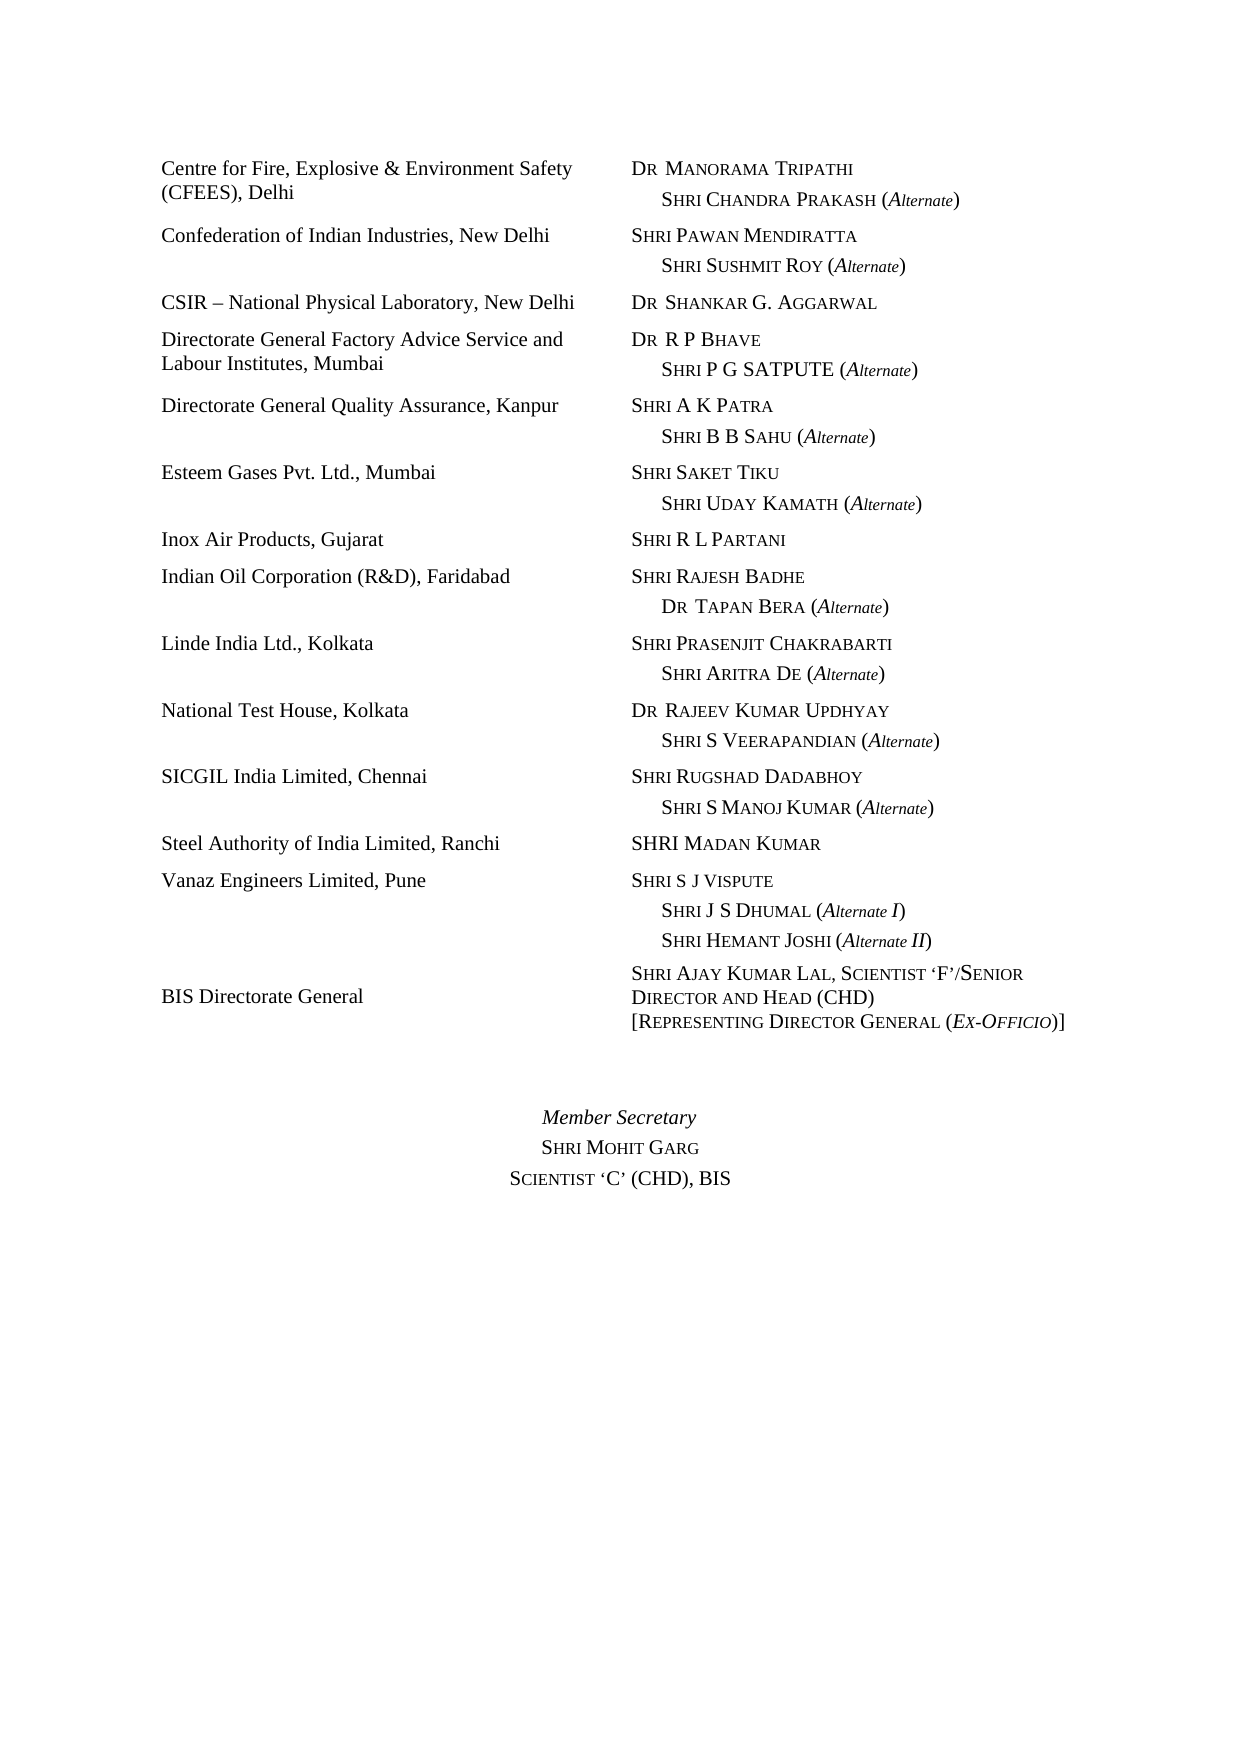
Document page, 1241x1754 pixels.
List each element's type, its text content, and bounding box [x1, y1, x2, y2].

table_cell BIS Directorate General [150, 959, 620, 1033]
table_cell DR SHANKAR G. AGGARWAL [620, 284, 1090, 320]
table_cell SHRI S J VISPUTE SHRI J S DHUMAL (Alternate I) SHRI HEMANT JOSHI (Alternate II) [620, 862, 1090, 959]
table_cell SHRI PAWAN MENDIRATTA SHRI SUSHMIT ROY (Alternate) [620, 217, 1090, 284]
table_cell SHRI R L PARTANI [620, 521, 1090, 557]
table_cell Directorate General Factory Advice Service and Labour Institutes, Mumbai [150, 320, 620, 387]
table_cell SHRI RUGSHAD DADABHOY SHRI S MANOJ KUMAR (Alternate) [620, 758, 1090, 825]
table_cell Member Secretary SHRI MOHIT GARG SCIENTIST ‘C’ (CHD), BIS [150, 1033, 1090, 1196]
table_cell CSIR – National Physical Laboratory, New Delhi [150, 284, 620, 320]
table_cell Indian Oil Corporation (R&D), Faridabad [150, 558, 620, 624]
table_cell SHRI PRASENJIT CHAKRABARTI SHRI ARITRA DE (Alternate) [620, 624, 1090, 691]
table_cell DR RAJEEV KUMAR UPDHYAY SHRI S VEERAPANDIAN (Alternate) [620, 691, 1090, 758]
table_cell SHRI RAJESH BADHE DR TAPAN BERA (Alternate) [620, 558, 1090, 624]
table_cell Vanaz Engineers Limited, Pune [150, 862, 620, 959]
table_cell Confederation of Indian Industries, New Delhi [150, 217, 620, 284]
table_cell Directorate General Quality Assurance, Kanpur [150, 387, 620, 454]
table_cell DR R P BHAVE SHRI P G SATPUTE (Alternate) [620, 320, 1090, 387]
table_cell Linde India Ltd., Kolkata [150, 624, 620, 691]
table_cell National Test House, Kolkata [150, 691, 620, 758]
table_cell Esteem Gases Pvt. Ltd., Mumbai [150, 454, 620, 521]
table_cell SHRI MADAN KUMAR [620, 825, 1090, 862]
table_cell SICGIL India Limited, Chennai [150, 758, 620, 825]
table_cell SHRI SAKET TIKU SHRI UDAY KAMATH (Alternate) [620, 454, 1090, 521]
table_cell Inox Air Products, Gujarat [150, 521, 620, 557]
table_cell Centre for Fire, Explosive & Environment Safety (CFEES), Delhi [150, 150, 620, 217]
table_cell SHRI A K PATRA SHRI B B SAHU (Alternate) [620, 387, 1090, 454]
table_cell SHRI AJAY KUMAR LAL, SCIENTIST ‘F’/SENIOR DIRECTOR AND HEAD (CHD) [REPRESENTING DIRECTOR GENERAL (EX-OFFICIO)] [620, 959, 1090, 1033]
table_cell Steel Authority of India Limited, Ranchi [150, 825, 620, 862]
table_cell DR MANORAMA TRIPATHI SHRI CHANDRA PRAKASH (Alternate) [620, 150, 1090, 217]
